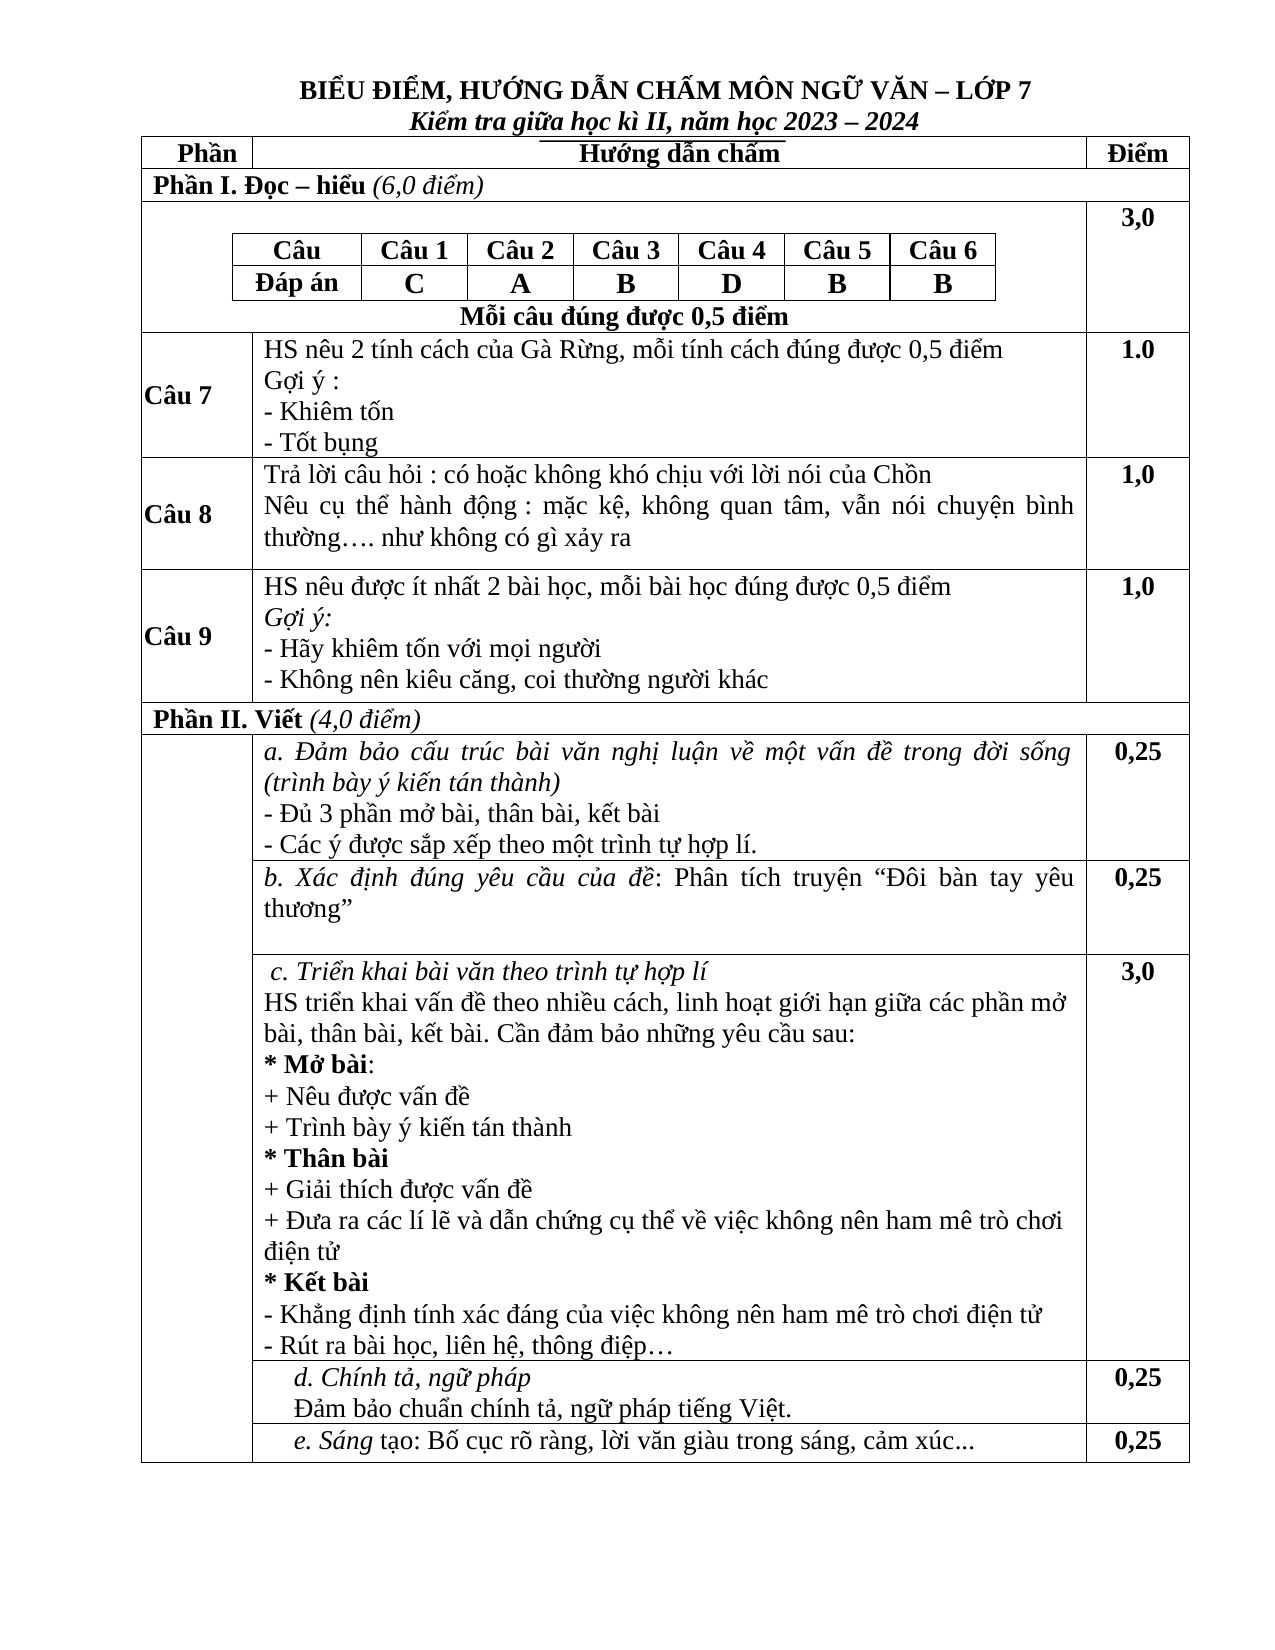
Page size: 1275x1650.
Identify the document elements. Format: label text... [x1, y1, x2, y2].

table_cell Mỗi câu đúng được 0,5 điểm [142, 202, 1086, 332]
table_cell 0,25 [1087, 1424, 1189, 1462]
list BIỂU ĐIỂM, HƯỚNG DẪN CHẤM MÔN NGỮ VĂN – LỚP 7 [150, 74, 1181, 105]
table_cell Câu 8 [142, 458, 252, 569]
table_cell Phần II. Viết (4,0 điểm) [142, 703, 1189, 734]
table_cell Phần I. Đọc – hiểu (6,0 điểm) [142, 169, 1189, 201]
list Kiểm tra giữa học kì II, năm học 2023 – 2024 [150, 105, 1181, 136]
table_cell Trả lời câu hỏi : có hoặc không khó chịu với lời nói của Chồn Nêu cụ thể hành động : mặc kệ, không quan tâm, vẫn nói chuyện bình thường…. như không có gì xảy ra [253, 458, 1086, 569]
table_header Phần [142, 137, 252, 168]
table_cell 1.0 [1087, 333, 1189, 457]
table_header Điểm [1087, 137, 1189, 168]
table_cell 3,0 [1087, 955, 1189, 1360]
table_cell d. Chính tả, ngữ pháp Đảm bảo chuẩn chính tả, ngữ pháp tiếng Việt. [253, 1361, 1086, 1423]
table_cell 0,25 [1087, 735, 1189, 859]
table_cell 0,25 [1087, 1361, 1189, 1423]
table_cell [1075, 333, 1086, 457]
table_cell 1,0 [1087, 458, 1189, 569]
table_cell Câu 9 [142, 570, 252, 702]
table_cell e. Sáng tạo: Bố cục rõ ràng, lời văn giàu trong sáng, cảm xúc... [253, 1424, 1086, 1462]
table_header Hướng dẫn chấm [253, 137, 1086, 168]
table_cell HS nêu được ít nhất 2 bài học, mỗi bài học đúng được 0,5 điểm Gợi ý: - Hãy khiêm tốn với mọi người - Không nên kiêu căng, coi thường người khác [253, 570, 1086, 702]
table_cell c. Triển khai bài văn theo trình tự hợp lí HS triển khai vấn đề theo nhiều cách, linh hoạt giới hạn giữa các phần mở bài, thân bài, kết bài. Cần đảm bảo những yêu cầu sau: * Mở bài: + Nêu được vấn đề + Trình bày ý kiến tán thành * Thân bài + Giải thích được vấn đề + Đưa ra các lí lẽ và dẫn chứng cụ thể về việc không nên ham mê trò chơi điện tử * Kết bài - Khẳng định tính xác đáng của việc không nên ham mê trò chơi điện tử - Rút ra bài học, liên hệ, thông điệp… [253, 955, 1086, 1360]
table_cell 1,0 [1087, 570, 1189, 702]
table_cell [142, 735, 252, 1462]
table_cell Câu 7 [142, 333, 252, 457]
table_cell 3,0 [1087, 202, 1189, 332]
table_cell 0,25 [1087, 861, 1189, 954]
table_cell a. Đảm bảo cấu trúc bài văn nghị luận về một vấn đề trong đời sống (trình bày ý kiến tán thành) - Đủ 3 phần mở bài, thân bài, kết bài - Các ý được sắp xếp theo một trình tự hợp lí. [253, 735, 1086, 859]
table_cell b. Xác định đúng yêu cầu của đề: Phân tích truyện “Đôi bàn tay yêu thương” [253, 861, 1086, 954]
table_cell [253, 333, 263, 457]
